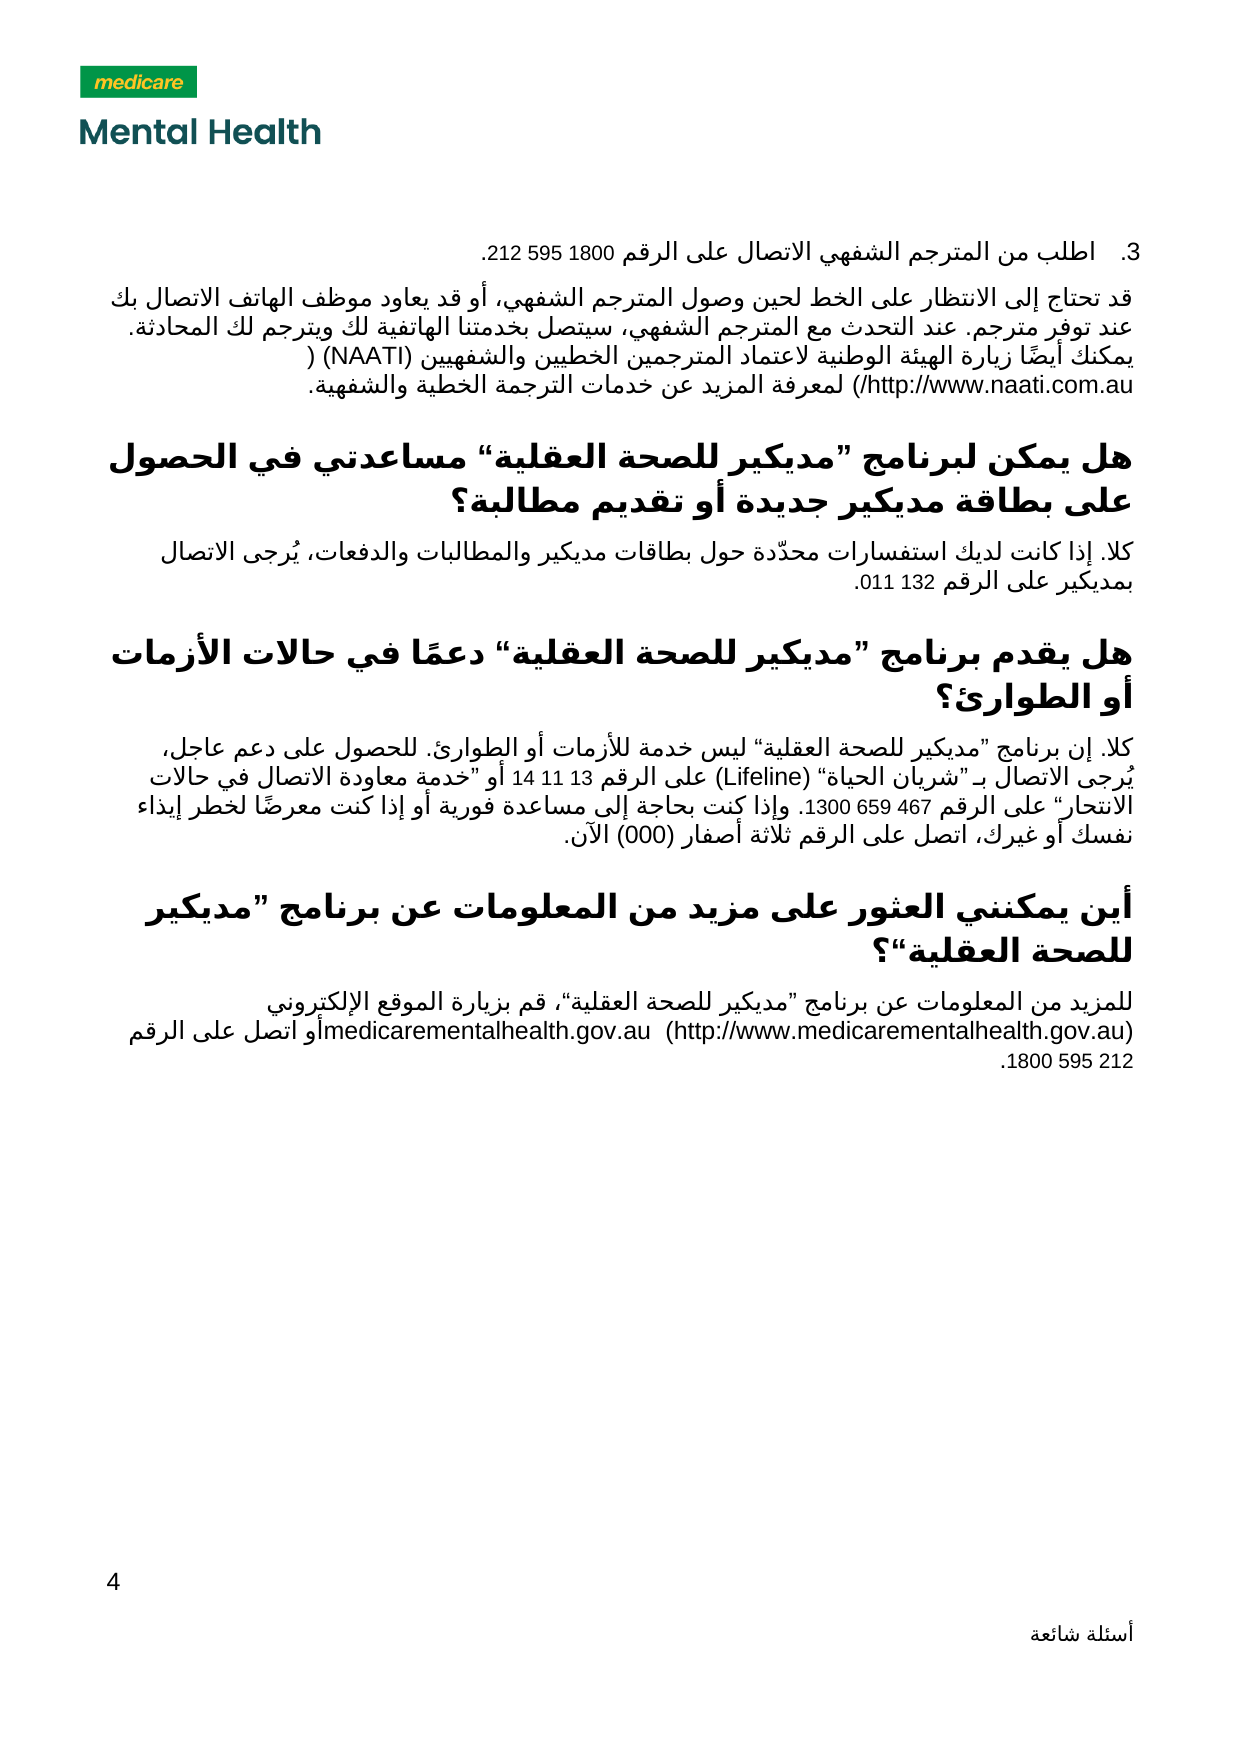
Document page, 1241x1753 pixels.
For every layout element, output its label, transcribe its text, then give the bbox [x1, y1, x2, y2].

text قد تحتاج إلى الانتظار على الخط لحين وصول المترجم الشفهي، أو قد يعاود موظف الهاتف الاتصال بك عند توفر مترجم. عند التحدث مع المترجم الشفهي، سيتصل بخدمتنا الهاتفية لك ويترجم لك المحادثة. يمكنك أيضًا زيارة الهيئة الوطنية لاعتماد المترجمين الخطيين والشفهيين (NAATI) (http://www.naati.com.au/) لمعرفة المزيد عن خدمات الترجمة الخطية والشفهية. [106, 282, 1134, 399]
text كلا. إن برنامج ”مديكير للصحة العقلية“ ليس خدمة للأزمات أو الطوارئ. للحصول على دعم عاجل، يُرجى الاتصال بـ ”شريان الحياة“ (Lifeline) على الرقم 13 11 14 أو ”خدمة معاودة الاتصال في حالات الانتحار“ على الرقم 1300 659 467. وإذا كنت بحاجة إلى مساعدة فورية أو إذا كنت معرضًا لخطر إيذاء نفسك أو غيرك، اتصل على الرقم ثلاثة أصفار (000) الآن. [106, 732, 1134, 849]
picture [62, 47, 343, 159]
text كلا. إذا كانت لديك استفسارات محدّدة حول بطاقات مديكير والمطالبات والدفعات، يُرجى الاتصال بمديكير على الرقم 132 011. [106, 536, 1134, 594]
text 3. اطلب من المترجم الشفهي الاتصال على الرقم 1800 595 212. [106, 236, 1141, 265]
subtitle هل يمكن لبرنامج ”مديكير للصحة العقلية“ مساعدتي في الحصول على بطاقة مديكير جديدة أو تقديم مطالبة؟ [106, 432, 1134, 519]
text للمزيد من المعلومات عن برنامج ”مديكير للصحة العقلية“، قم بزيارة الموقع الإلكتروني medicarementalhealth.gov.au (http://www.medicarementalhealth.gov.au)أو اتصل على الرقم 1800 595 212. [106, 986, 1134, 1074]
subtitle هل يقدم برنامج ”مديكير للصحة العقلية“ دعمًا في حالات الأزمات أو الطوارئ؟ [106, 628, 1134, 715]
subtitle أين يمكنني العثور على مزيد من المعلومات عن برنامج ”مديكير للصحة العقلية“؟ [106, 882, 1134, 969]
